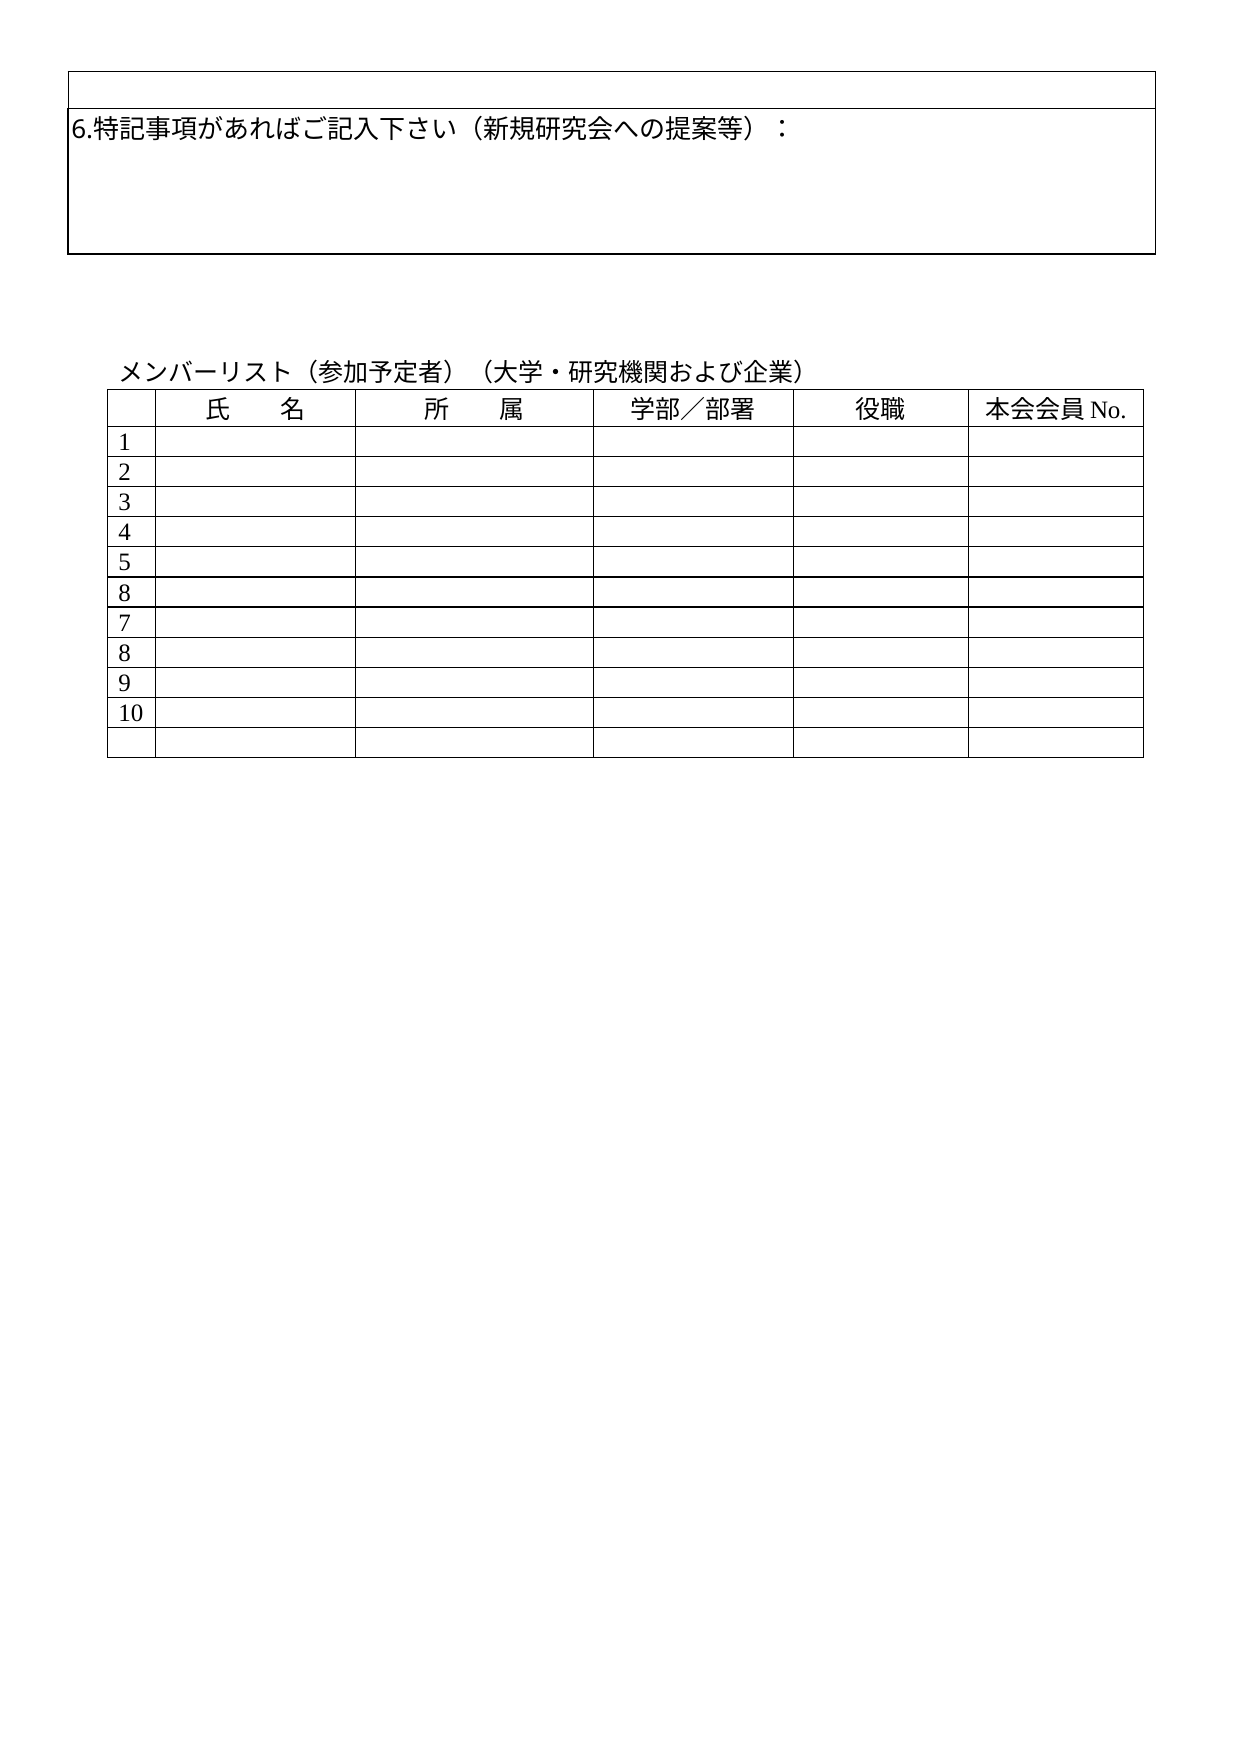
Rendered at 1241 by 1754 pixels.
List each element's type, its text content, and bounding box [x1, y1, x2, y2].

table_header 学部／部署 [594, 390, 793, 426]
table_header 役職 [794, 390, 968, 426]
table_cell [156, 638, 355, 667]
table_cell [969, 578, 1143, 606]
table_cell [156, 547, 355, 576]
table_cell 7 [108, 608, 155, 637]
table_cell 8 [108, 578, 155, 606]
table_cell [356, 457, 593, 486]
table_cell [156, 728, 355, 757]
table_header 氏 名 [156, 390, 355, 426]
table_cell [594, 668, 793, 697]
table_cell [156, 668, 355, 697]
table_cell [794, 517, 968, 546]
text メンバーリスト（参加予定者）（大学・研究機関および企業） [118, 353, 1122, 389]
table_cell [443, 72, 643, 108]
table_cell [794, 698, 968, 727]
table_cell [794, 668, 968, 697]
table_cell [794, 457, 968, 486]
table_cell [969, 487, 1143, 516]
table_cell [356, 517, 593, 546]
table_cell [594, 608, 793, 637]
table_cell 5 [108, 547, 155, 576]
table_cell [643, 72, 881, 108]
table_cell [969, 698, 1143, 727]
table_cell [356, 638, 593, 667]
table_cell [794, 608, 968, 637]
table_cell 10 [108, 698, 155, 727]
table_header 所 属 [356, 390, 593, 426]
table_cell [794, 728, 968, 757]
table_cell [356, 608, 593, 637]
table_cell [156, 578, 355, 606]
table_cell [108, 728, 155, 757]
table_cell 8 [108, 638, 155, 667]
table_cell [794, 638, 968, 667]
table_cell 3 [108, 487, 155, 516]
table_cell [794, 487, 968, 516]
table_cell [794, 547, 968, 576]
table_cell [356, 487, 593, 516]
table_cell [794, 578, 968, 606]
table_cell [156, 608, 355, 637]
table_cell 6.特記事項があればご記入下さい（新規研究会への提案等）： [69, 109, 1155, 253]
table_cell [156, 698, 355, 727]
table_header 本会会員No. [969, 390, 1143, 426]
table_cell [156, 517, 355, 546]
table_cell [594, 427, 793, 456]
table_cell [356, 427, 593, 456]
table_cell [969, 638, 1143, 667]
table_cell [969, 728, 1143, 757]
table_cell [594, 517, 793, 546]
table_cell [594, 728, 793, 757]
table_cell [356, 578, 593, 606]
table_cell [969, 517, 1143, 546]
table_cell [594, 547, 793, 576]
table_cell [156, 457, 355, 486]
table_cell [594, 457, 793, 486]
table_cell [356, 728, 593, 757]
table_cell [356, 547, 593, 576]
table_cell 9 [108, 668, 155, 697]
table_cell [969, 668, 1143, 697]
table_cell [969, 427, 1143, 456]
table_cell 1 [108, 427, 155, 456]
table_cell [794, 427, 968, 456]
table_cell [969, 547, 1143, 576]
table_header [108, 390, 155, 426]
table_cell [143, 72, 443, 108]
table_cell [594, 698, 793, 727]
table_cell 4 [108, 517, 155, 546]
table_cell [594, 487, 793, 516]
table_cell [969, 608, 1143, 637]
table_cell [156, 427, 355, 456]
table_cell [594, 638, 793, 667]
table_cell [969, 457, 1143, 486]
table_cell [881, 72, 1093, 108]
table_cell [594, 578, 793, 606]
table_cell [156, 487, 355, 516]
table_cell 2 [108, 457, 155, 486]
table_cell [356, 698, 593, 727]
table_cell [356, 668, 593, 697]
table_cell [1093, 72, 1155, 108]
table_cell [69, 72, 143, 108]
